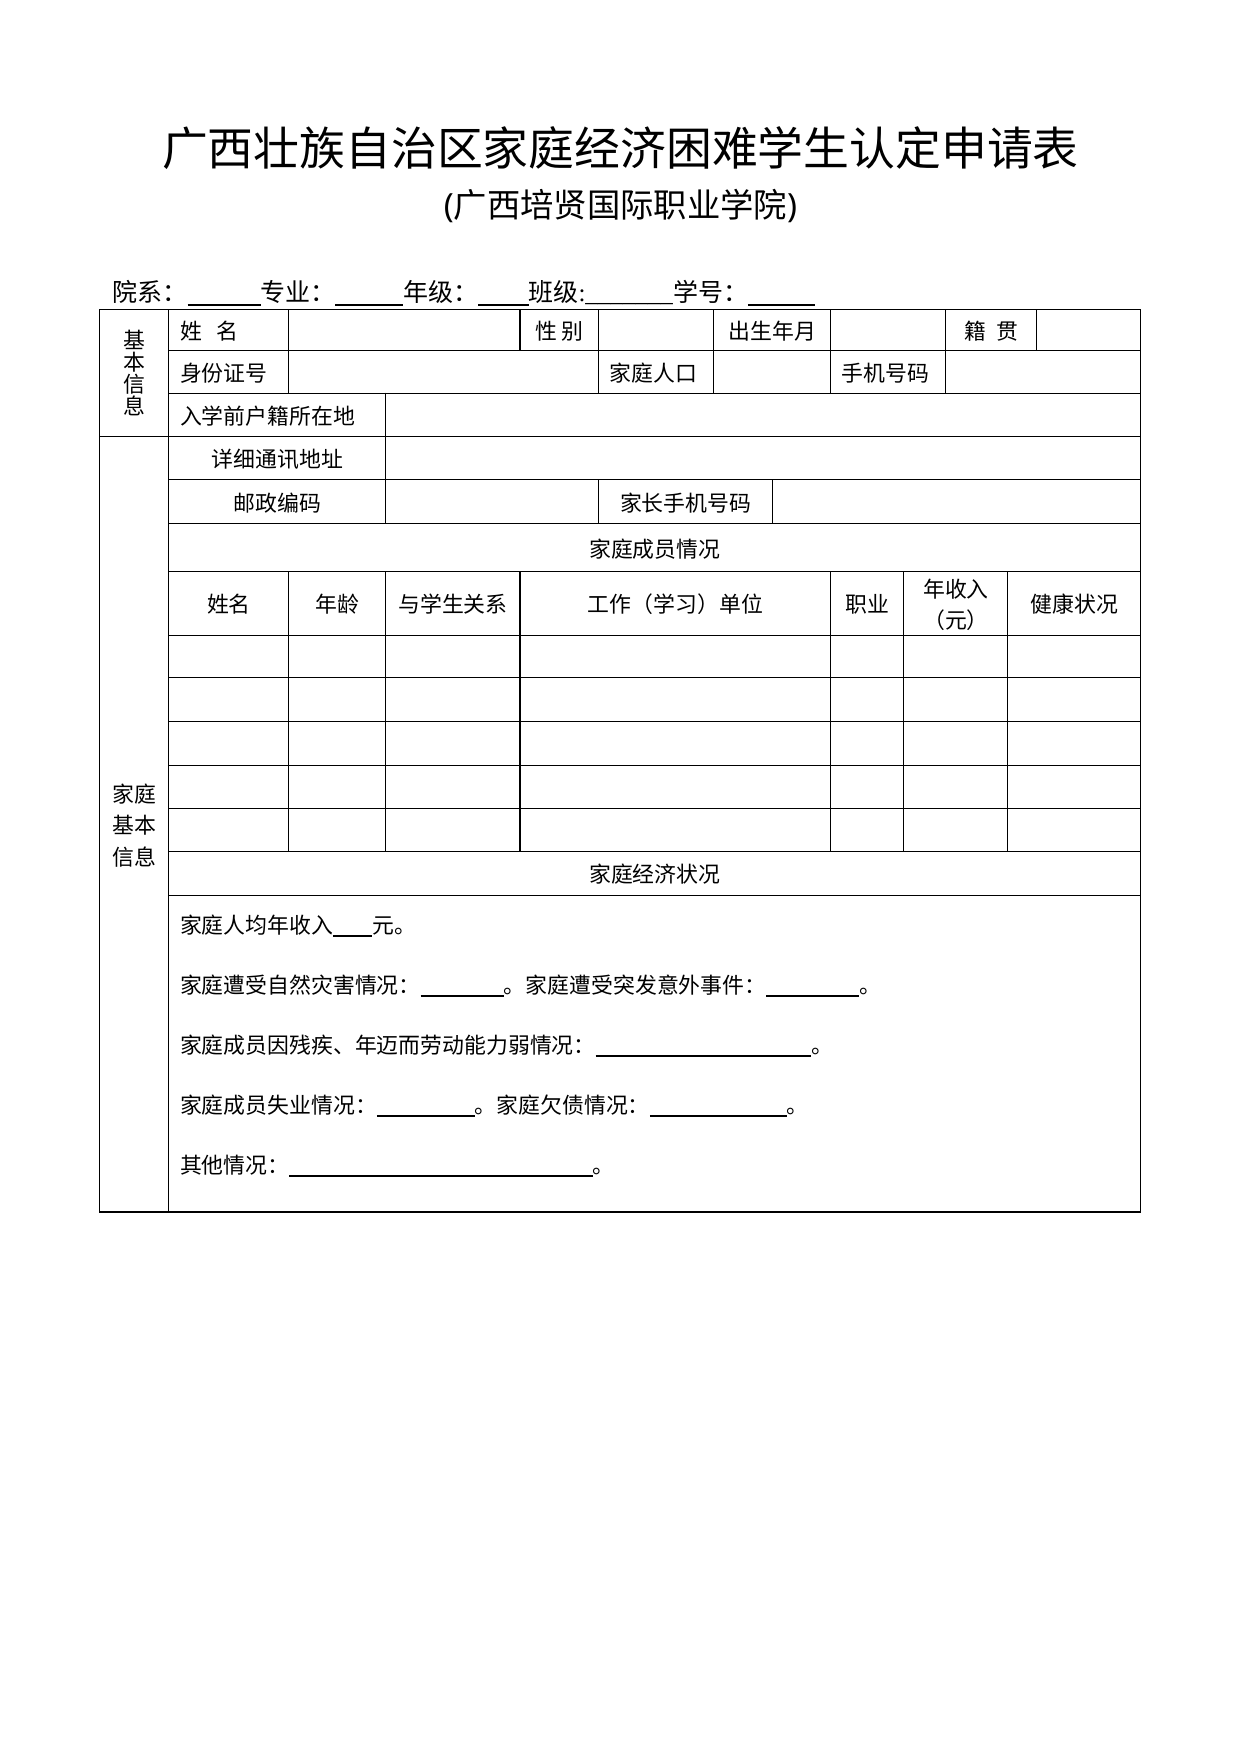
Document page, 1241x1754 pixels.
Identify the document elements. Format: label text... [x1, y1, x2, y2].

table_cell [1008, 636, 1140, 677]
table_cell [169, 678, 288, 721]
table_cell [1008, 809, 1140, 851]
table_cell [289, 766, 385, 808]
table_cell [386, 678, 519, 721]
table_cell 家庭基本信息 [100, 437, 168, 1211]
table_cell [169, 766, 288, 808]
table_header 籍 贯 [946, 310, 1036, 350]
table_cell 年收入（元） [904, 572, 1007, 634]
table_header [1037, 310, 1140, 350]
table_cell [714, 351, 830, 393]
table_cell [1008, 678, 1140, 721]
table_header 姓 名 [169, 310, 288, 350]
table_cell [831, 678, 903, 721]
table_cell [169, 722, 288, 764]
table_cell 家长手机号码 [599, 480, 772, 523]
table_cell [289, 678, 385, 721]
table_cell [386, 809, 519, 851]
table_cell [521, 809, 830, 851]
table_cell [831, 809, 903, 851]
table_cell [386, 636, 519, 677]
table_cell 工作（学习）单位 [521, 572, 830, 634]
table_cell 姓名 [169, 572, 288, 634]
table_cell [386, 766, 519, 808]
text (广西培贤国际职业学院) [112, 179, 1128, 227]
table_cell 详细通讯地址 [169, 437, 385, 479]
table_header [289, 310, 519, 350]
table_cell [831, 722, 903, 764]
table_cell [289, 809, 385, 851]
table_header [599, 310, 713, 350]
table_cell [521, 678, 830, 721]
table_cell [169, 636, 288, 677]
table_cell 家庭人均年收入 元。 家庭遭受自然灾害情况： 。家庭遭受突发意外事件： 。 家庭成员因残疾、年迈而劳动能力弱情况： 。 家庭成员失业情况： 。家庭欠债情况： 。 其他情况： 。 [169, 896, 1140, 1211]
text 院系： 专业： 年级： 班级:_______学号： [112, 273, 1128, 309]
table_cell [521, 766, 830, 808]
table_cell [904, 809, 1007, 851]
table_header 出生年月 [714, 310, 830, 350]
table_cell [904, 678, 1007, 721]
table_cell [289, 636, 385, 677]
table_cell 手机号码 [831, 351, 945, 393]
text 广西壮族自治区家庭经济困难学生认定申请表 [112, 110, 1128, 179]
table_cell [386, 480, 598, 523]
table_cell 家庭成员情况 [169, 524, 1140, 571]
table_header [831, 310, 945, 350]
table_cell [831, 636, 903, 677]
table_cell 身份证号 [169, 351, 288, 393]
table_header 性 别 [521, 310, 598, 350]
table_cell [1008, 722, 1140, 764]
table_cell 与学生关系 [386, 572, 519, 634]
table_cell [904, 766, 1007, 808]
table_cell 职业 [831, 572, 903, 634]
table_cell [831, 766, 903, 808]
table_cell [521, 722, 830, 764]
table_header 基本信息 [100, 310, 168, 436]
table_cell [386, 722, 519, 764]
table_cell [169, 809, 288, 851]
table_cell [904, 636, 1007, 677]
table_cell [521, 636, 830, 677]
table_cell [946, 351, 1140, 393]
table_cell 健康状况 [1008, 572, 1140, 634]
table_cell 家庭人口 [599, 351, 713, 393]
table_cell 家庭经济状况 [169, 852, 1140, 894]
table_cell 入学前户籍所在地 [169, 394, 385, 436]
table_cell [289, 722, 385, 764]
table_cell [773, 480, 1140, 523]
table_cell [386, 394, 1140, 436]
table_cell [904, 722, 1007, 764]
table_cell [289, 351, 598, 393]
table_cell [1008, 766, 1140, 808]
table_cell 年龄 [289, 572, 385, 634]
table_cell 邮政编码 [169, 480, 385, 523]
table_cell [386, 437, 1140, 479]
